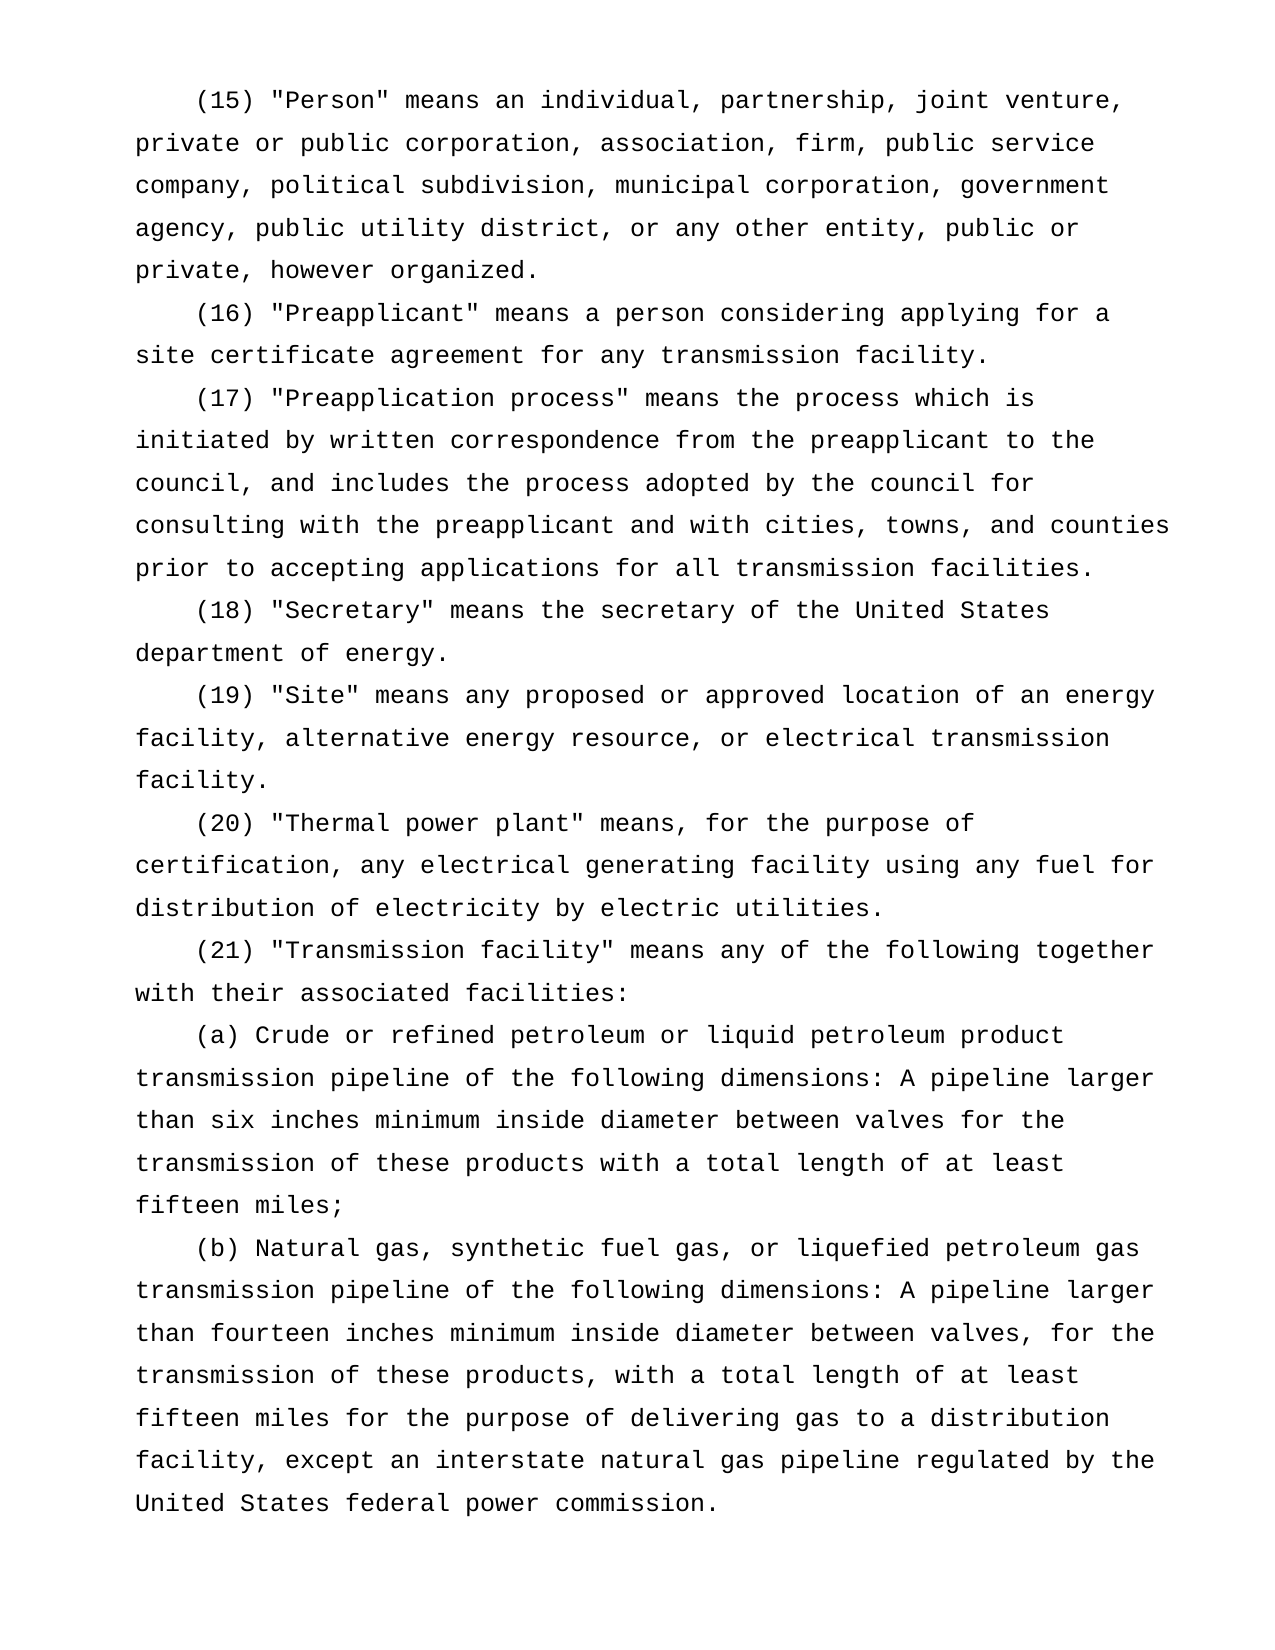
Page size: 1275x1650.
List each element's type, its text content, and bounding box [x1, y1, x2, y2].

text (18) "Secretary" means the secretary of the United States department of energy. [135, 585, 1170, 670]
text (16) "Preapplicant" means a person considering applying for a site certificate agreement for any transmission facility. [135, 287, 1170, 372]
text (15) "Person" means an individual, partnership, joint venture, private or public corporation, association, firm, public service company, political subdivision, municipal corporation, government agency, public utility district, or any other entity, public or private, however organized. [135, 75, 1170, 287]
text (19) "Site" means any proposed or approved location of an energy facility, alternative energy resource, or electrical transmission facility. [135, 670, 1170, 797]
text (b) Natural gas, synthetic fuel gas, or liquefied petroleum gas transmission pipeline of the following dimensions: A pipeline larger than fourteen inches minimum inside diameter between valves, for the transmission of these products, with a total length of at least fifteen miles for the purpose of delivering gas to a distribution facility, except an interstate natural gas pipeline regulated by the United States federal power commission. [135, 1222, 1170, 1520]
text (20) "Thermal power plant" means, for the purpose of certification, any electrical generating facility using any fuel for distribution of electricity by electric utilities. [135, 797, 1170, 925]
text (a) Crude or refined petroleum or liquid petroleum product transmission pipeline of the following dimensions: A pipeline larger than six inches minimum inside diameter between valves for the transmission of these products with a total length of at least fifteen miles; [135, 1010, 1170, 1222]
text (21) "Transmission facility" means any of the following together with their associated facilities: [135, 925, 1170, 1010]
text (17) "Preapplication process" means the process which is initiated by written correspondence from the preapplicant to the council, and includes the process adopted by the council for consulting with the preapplicant and with cities, towns, and counties prior to accepting applications for all transmission facilities. [135, 372, 1170, 585]
